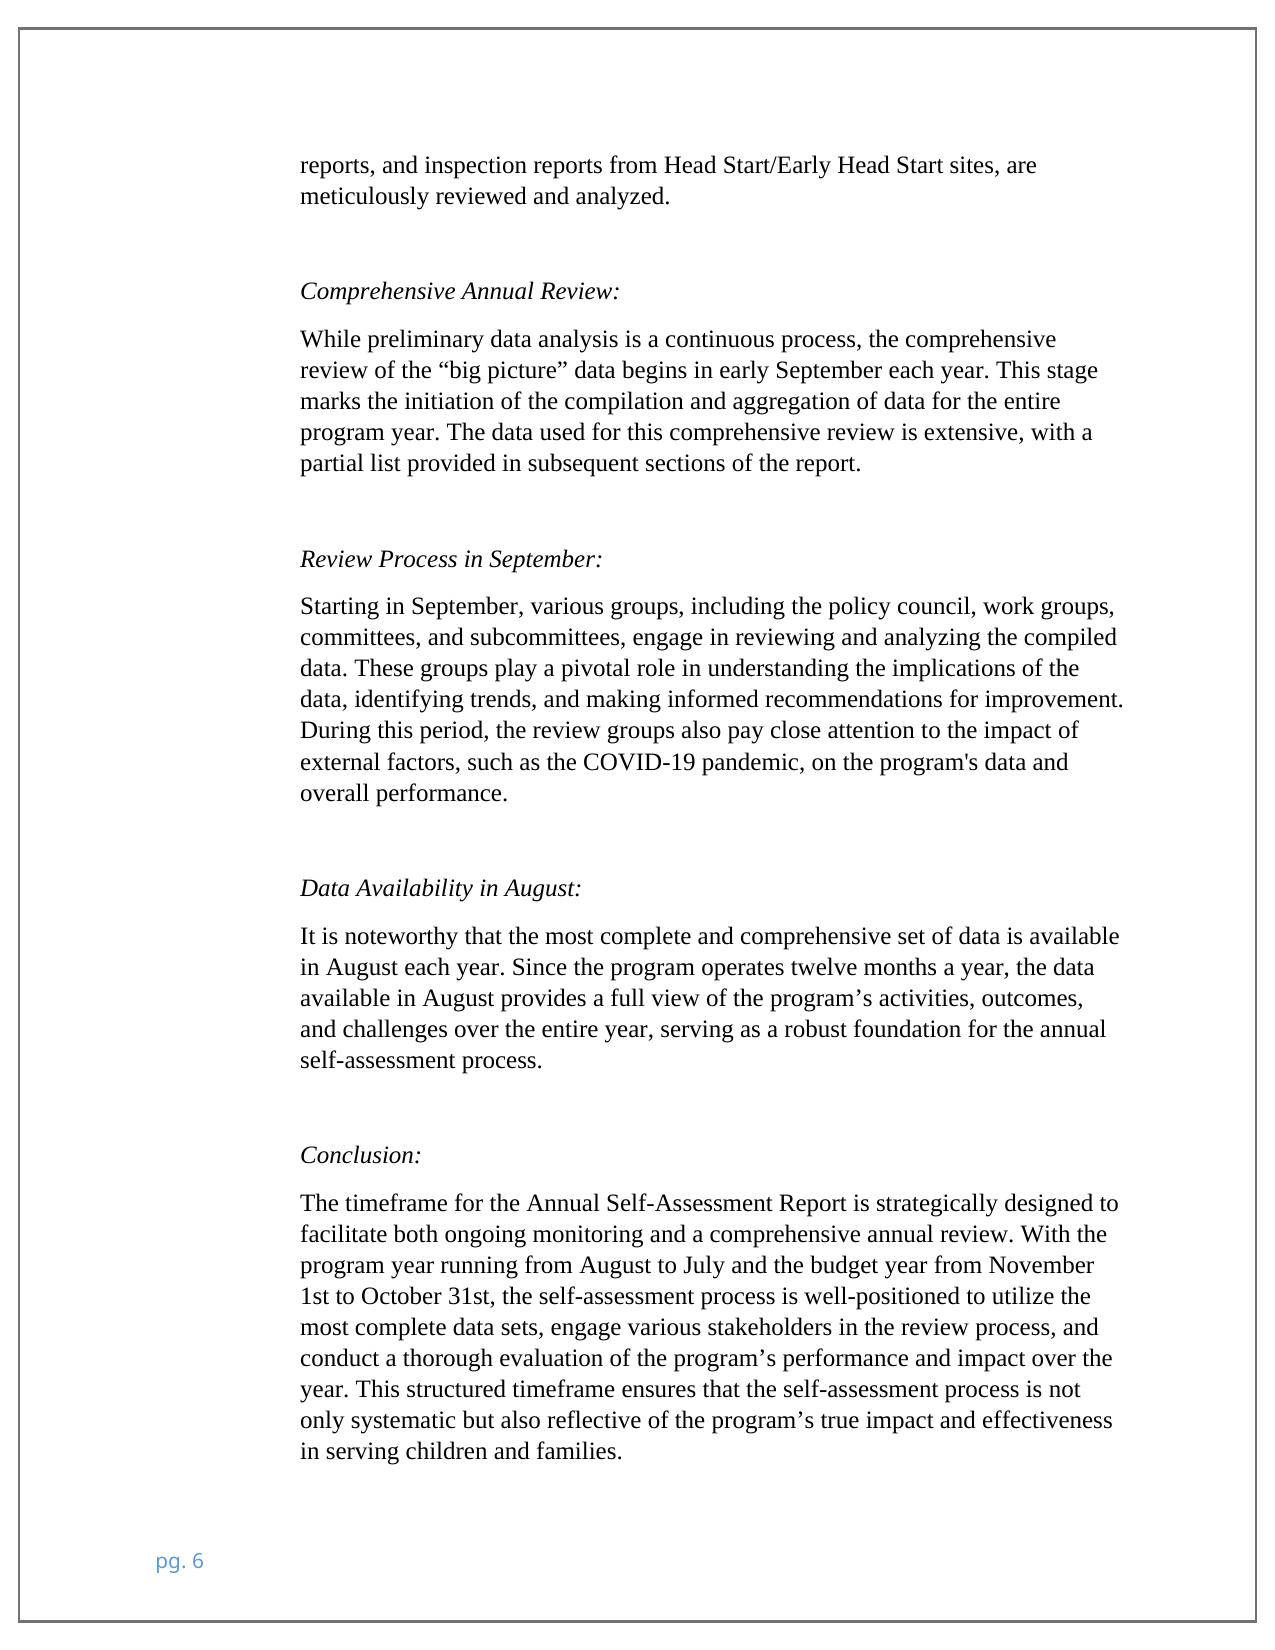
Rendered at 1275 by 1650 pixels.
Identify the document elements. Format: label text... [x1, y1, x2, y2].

text The timeframe for the Annual Self-Assessment Report is strategically designed to facilitate both ongoing monitoring and a comprehensive annual review. With the program year running from August to July and the budget year from November 1st to October 31st, the self-assessment process is well-positioned to utilize the most complete data sets, engage various stakeholders in the review process, and conduct a thorough evaluation of the program’s performance and impact over the year. This structured timeframe ensures that the self-assessment process is not only systematic but also reflective of the program’s true impact and effectiveness in serving children and families. [300, 1188, 1125, 1465]
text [300, 150, 1125, 210]
text Starting in September, various groups, including the policy council, work groups, committees, and subcommittees, engage in reviewing and analyzing the compiled data. These groups play a pivotal role in understanding the implications of the data, identifying trends, and making informed recommendations for improvement. During this period, the review groups also pay close attention to the impact of external factors, such as the COVID-19 pandemic, on the program's data and overall performance. [300, 591, 1125, 806]
text Conclusion: [300, 1140, 1125, 1169]
text It is noteworthy that the most complete and comprehensive set of data is available in August each year. Since the program operates twelve months a year, the data available in August provides a full view of the program’s activities, outcomes, and challenges over the entire year, serving as a robust foundation for the annual self-assessment process. [300, 921, 1125, 1074]
text Review Process in September: [300, 544, 1125, 572]
text Comprehensive Annual Review: [300, 276, 1125, 305]
text Data Availability in August: [300, 873, 1125, 902]
text While preliminary data analysis is a continuous process, the comprehensive review of the “big picture” data begins in early September each year. This stage marks the initiation of the compilation and aggregation of data for the entire program year. The data used for this comprehensive review is extensive, with a partial list provided in subsequent sections of the report. [300, 324, 1125, 477]
